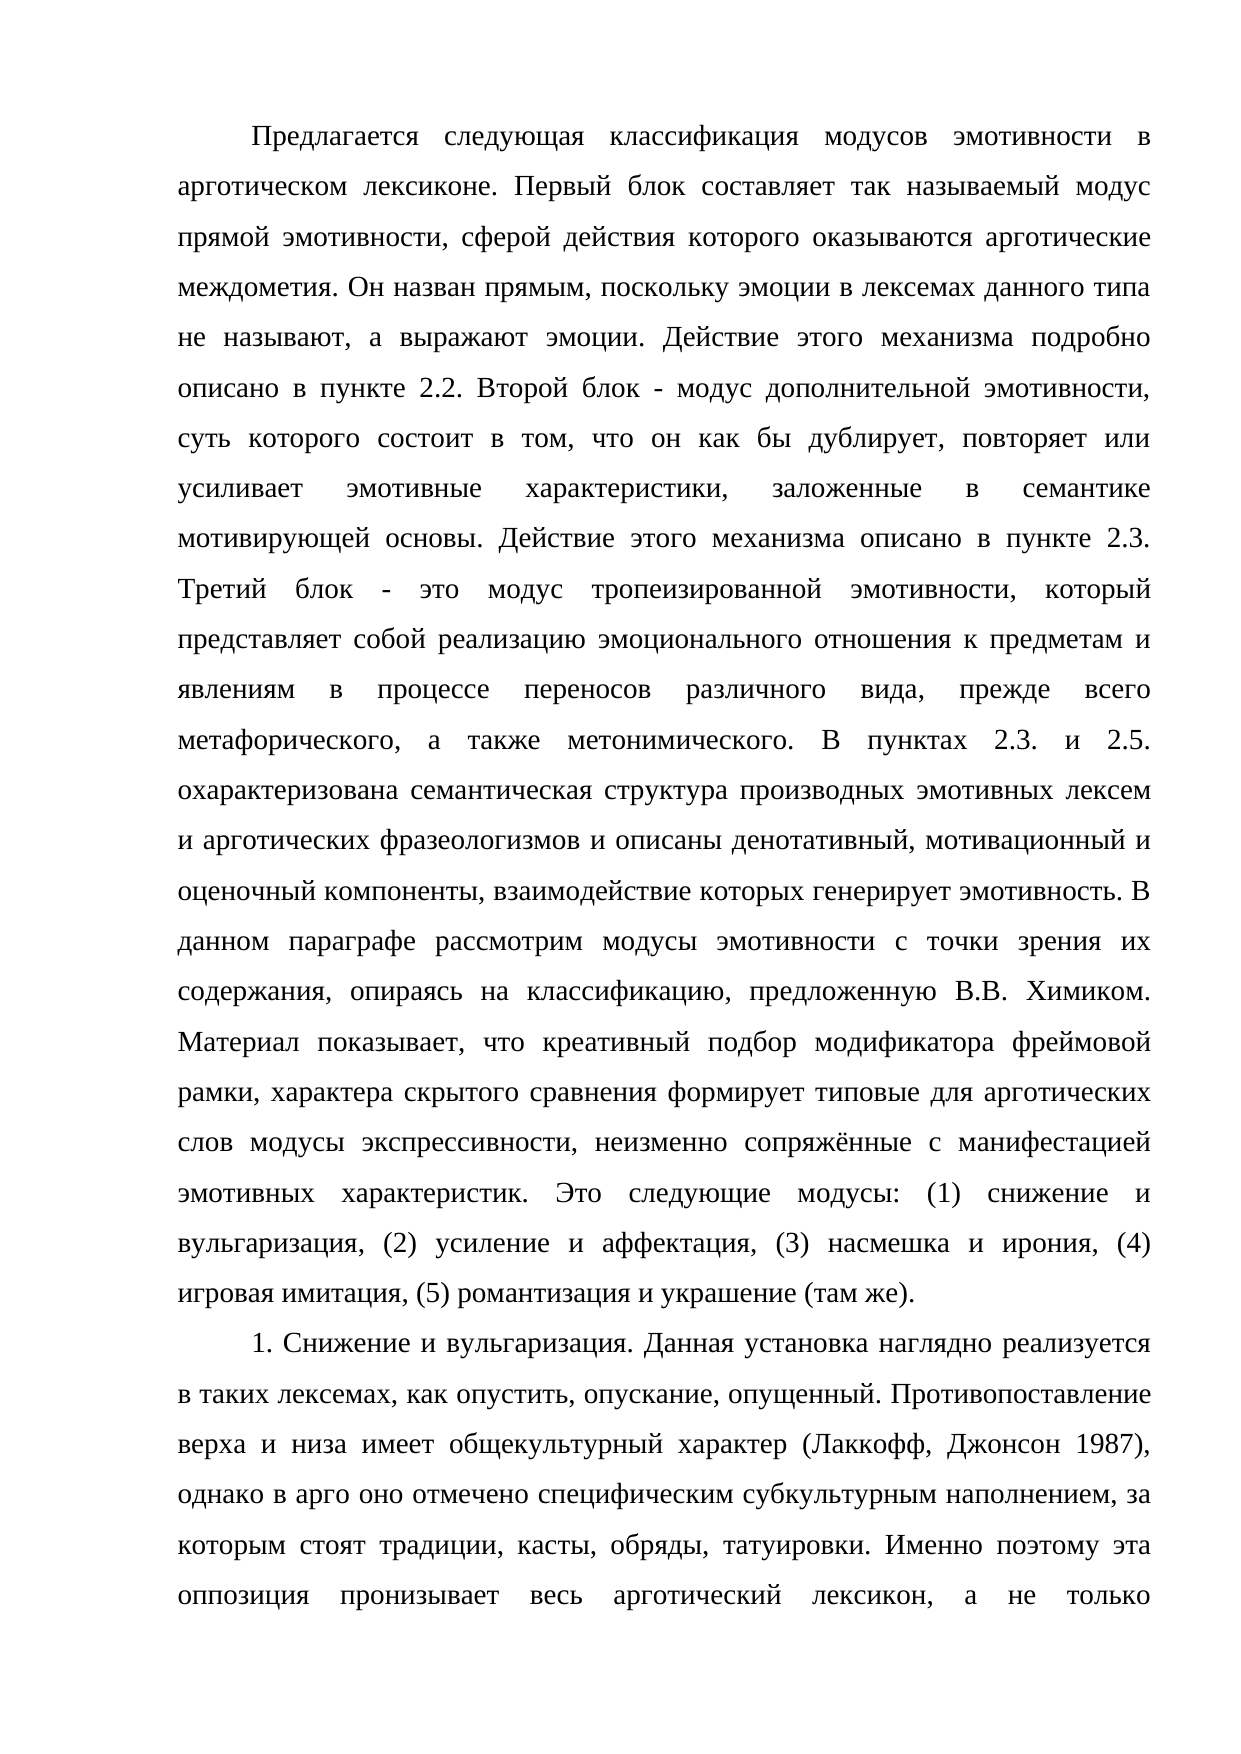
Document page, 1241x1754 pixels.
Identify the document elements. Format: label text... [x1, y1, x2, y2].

text Предлагается следующая классификация модусов эмотивности в арготическом лексиконе. Первый блок составляет так называемый модус прямой эмотивности, сферой действия которого оказываются арготические междометия. Он назван прямым, поскольку эмоции в лексемах данного типа не называют, а выражают эмоции. Действие этого механизма подробно описано в пункте 2.2. Второй блок - модус дополнительной эмотивности, суть которого состоит в том, что он как бы дублирует, повторяет или усиливает эмотивные характеристики, заложенные в семантике мотивирующей основы. Действие этого механизма описано в пункте 2.3. Третий блок - это модус тропеизированной эмотивности, который представляет собой реализацию эмоционального отношения к предметам и явлениям в процессе переносов различного вида, прежде всего метафорического, а также метонимического. В пунктах 2.3. и 2.5. охарактеризована семантическая структура производных эмотивных лексем и арготических фразеологизмов и описаны денотативный, мотивационный и оценочный компоненты, взаимодействие которых генерирует эмотивность. В данном параграфе рассмотрим модусы эмотивности с точки зрения их содержания, опираясь на классификацию, предложенную В.В. Химиком. Материал показывает, что креативный подбор модификатора фреймовой рамки, характера скрытого сравнения формирует типовые для арготических слов модусы экспрессивности, неизменно сопряжённые с манифестацией эмотивных характеристик. Это следующие модусы: (1) снижение и вульгаризация, (2) усиление и аффектация, (3) насмешка и ирония, (4) игровая имитация, (5) романтизация и украшение (там же). [177, 118, 1152, 1309]
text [177, 1326, 1152, 1611]
